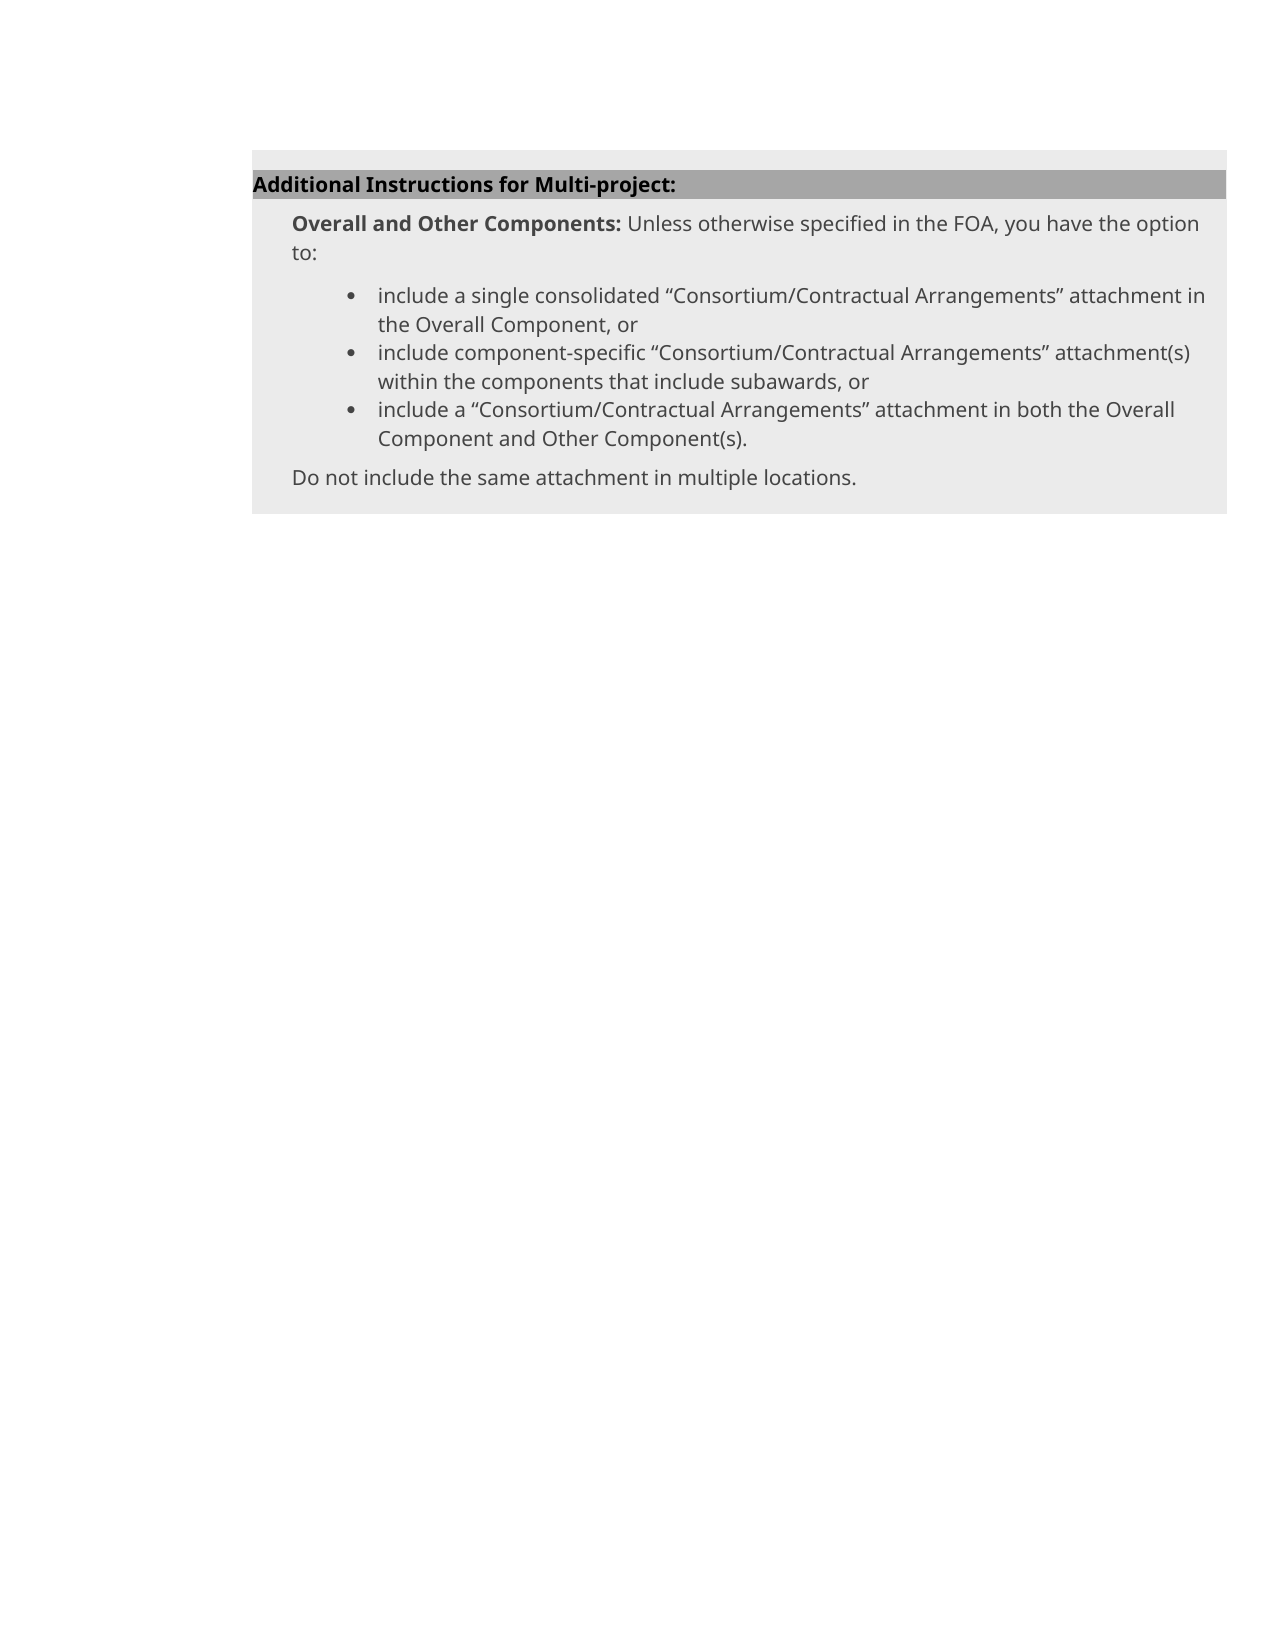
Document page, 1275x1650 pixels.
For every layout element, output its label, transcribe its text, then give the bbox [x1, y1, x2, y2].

table_header Additional Instructions for Multi-project: Overall and Other Components: Unless otherwise specified in the FOA, you have the option to: include a single consolidated “Consortium/Contractual Arrangements” attachment in the Overall Component, or include component-specific “Consortium/Contractual Arrangements” attachment(s) within the components that include subawards, or include a “Consortium/Contractual Arrangements” attachment in both the Overall Component and Other Component(s). Do not include the same attachment in multiple locations. [252, 150, 1227, 514]
